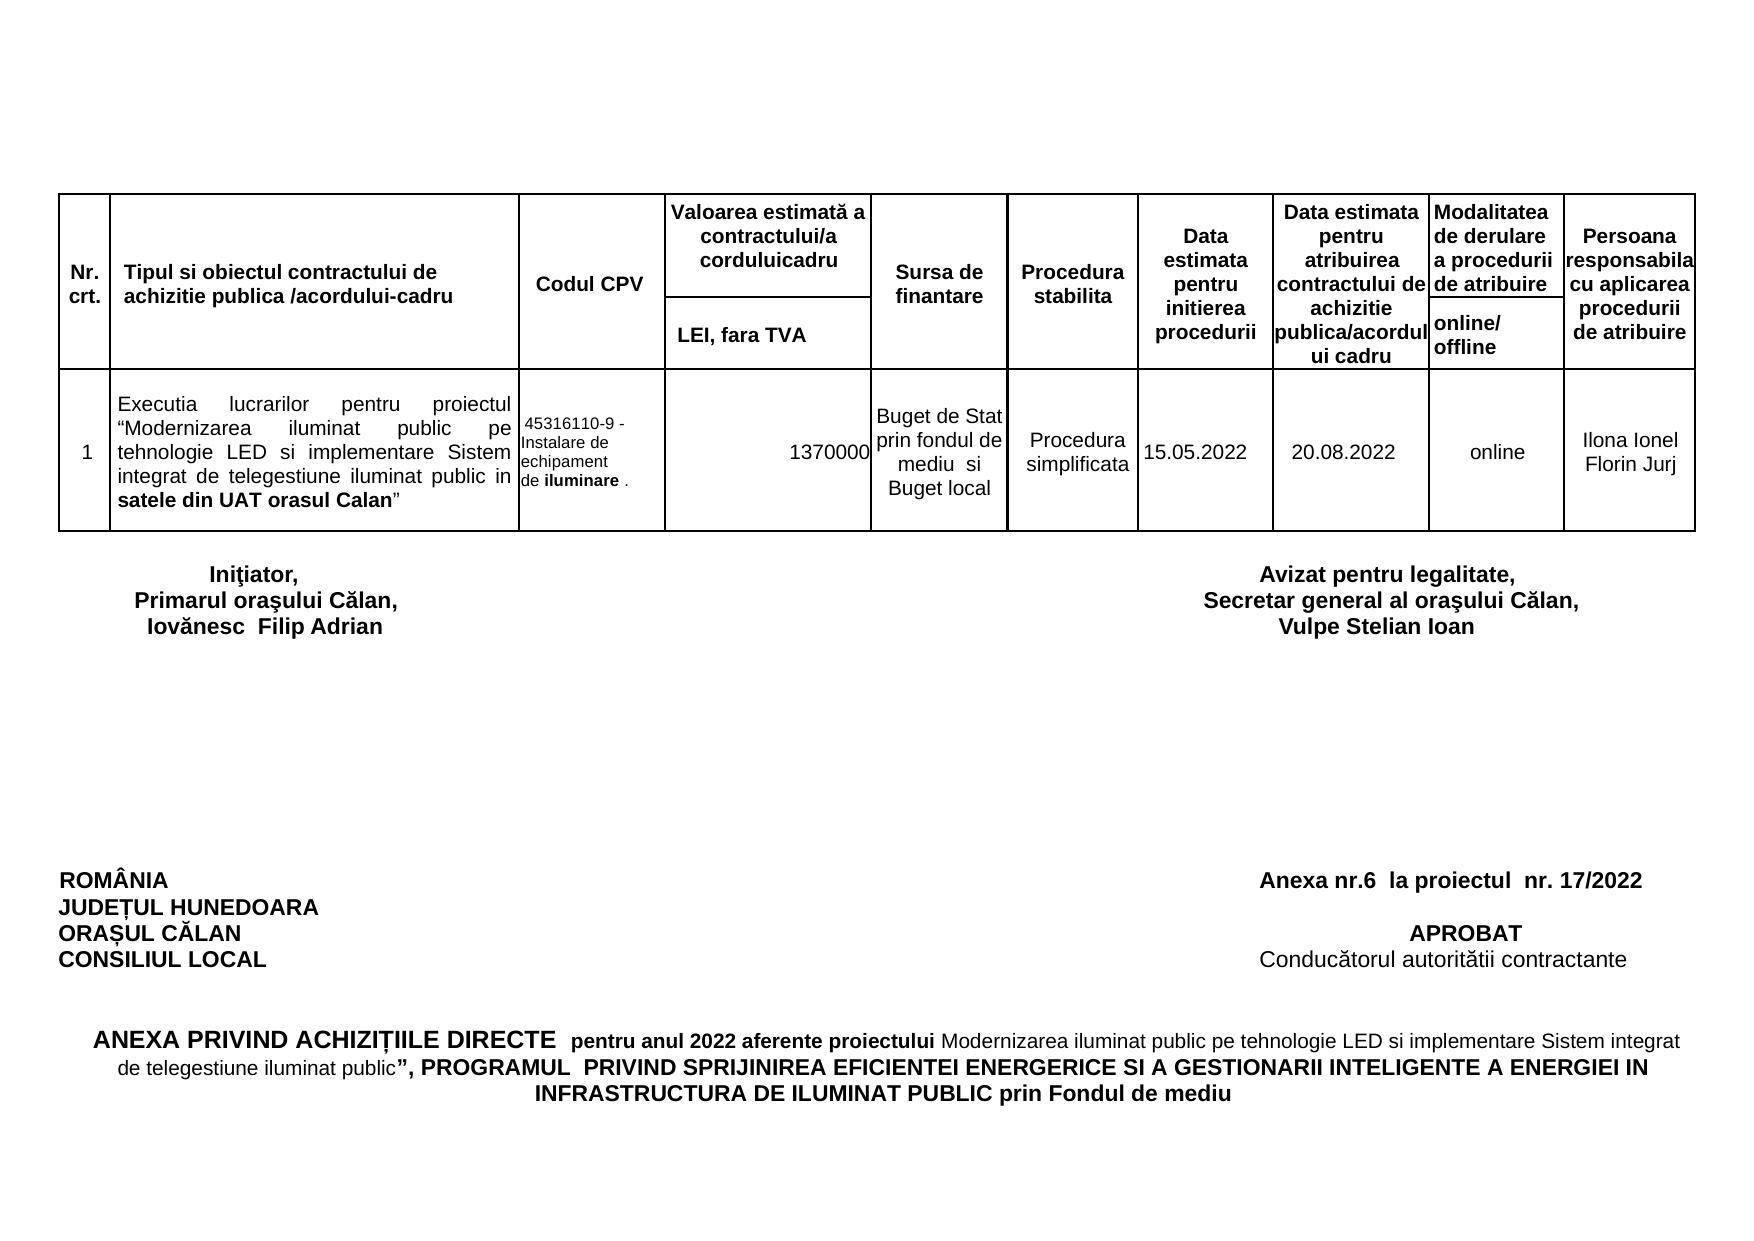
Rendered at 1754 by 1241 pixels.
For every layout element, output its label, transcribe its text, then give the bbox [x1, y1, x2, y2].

table_cell Executia lucrarilor pentru proiectul “Modernizarea iluminat public pe tehnologie LED si implementare Sistem integrat de telegestiune iluminat public in satele din UAT orasul Calan” [111, 370, 518, 530]
table_header Sursa de finantare [872, 195, 1006, 368]
table_cell online/offline [1430, 298, 1563, 368]
table_cell 1370000 [666, 370, 870, 530]
table_header Persoana responsabila cu aplicarea procedurii de atribuire [1565, 195, 1694, 368]
table_header Modalitatea de derulare a procedurii de atribuire [1430, 195, 1563, 296]
text CONSILIUL LOCAL Conducătorul autoritătii contractante [58, 946, 1629, 973]
text ROMÂNIA Anexa nr.6 la proiectul nr. 17/2022 [59, 867, 1695, 893]
table_cell LEI, fara TVA [666, 298, 870, 368]
text Primarul oraşului Călan, Secretar general al oraşului Călan, [59, 587, 1695, 613]
table_cell 45316110-9 - Instalare de echipament de iluminare . [520, 370, 664, 530]
table_header Procedura stabilita [1009, 195, 1137, 368]
table_header Data estimata pentru atribuirea contractului de achizitie publica/acordul ui cadru [1274, 195, 1428, 368]
table_cell online [1430, 370, 1563, 530]
table_header Valoarea estimată a contractului/a corduluicadru [666, 195, 870, 296]
table_cell 1 [60, 370, 109, 530]
table_cell Ilona Ionel Florin Jurj [1565, 370, 1694, 530]
text ORAȘUL CĂLAN APROBAT [58, 920, 1629, 946]
table_header Tipul si obiectul contractului de achizitie publica /acordului-cadru [111, 195, 518, 368]
table_cell Procedura simplificata [1009, 370, 1137, 530]
table_header Nr. crt. [60, 195, 109, 368]
text Iovănesc Filip Adrian Vulpe Stelian Ioan [59, 613, 1695, 639]
table_cell 20.08.2022 [1274, 370, 1428, 530]
text ANEXA PRIVIND ACHIZIȚIILE DIRECTE pentru anul 2022 aferente proiectului Modernizarea iluminat public pe tehnologie LED si implementare Sistem integrat de telegestiune iluminat public”, PROGRAMUL PRIVIND SPRIJINIREA EFICIENTEI ENERGERICE SI A GESTIONARII INTELIGENTE A ENERGIEI IN INFRASTRUCTURA DE ILUMINAT PUBLIC prin Fondul de mediu [72, 1025, 1695, 1107]
table_cell Buget de Stat prin fondul de mediu si Buget local [872, 370, 1006, 530]
table_header Codul CPV [520, 195, 664, 368]
text JUDEȚUL HUNEDOARA [58, 893, 1573, 920]
table_header Data estimata pentru initierea procedurii [1139, 195, 1272, 368]
table_cell 15.05.2022 [1139, 370, 1272, 530]
text Iniţiator, Avizat pentru legalitate, [59, 561, 1695, 587]
